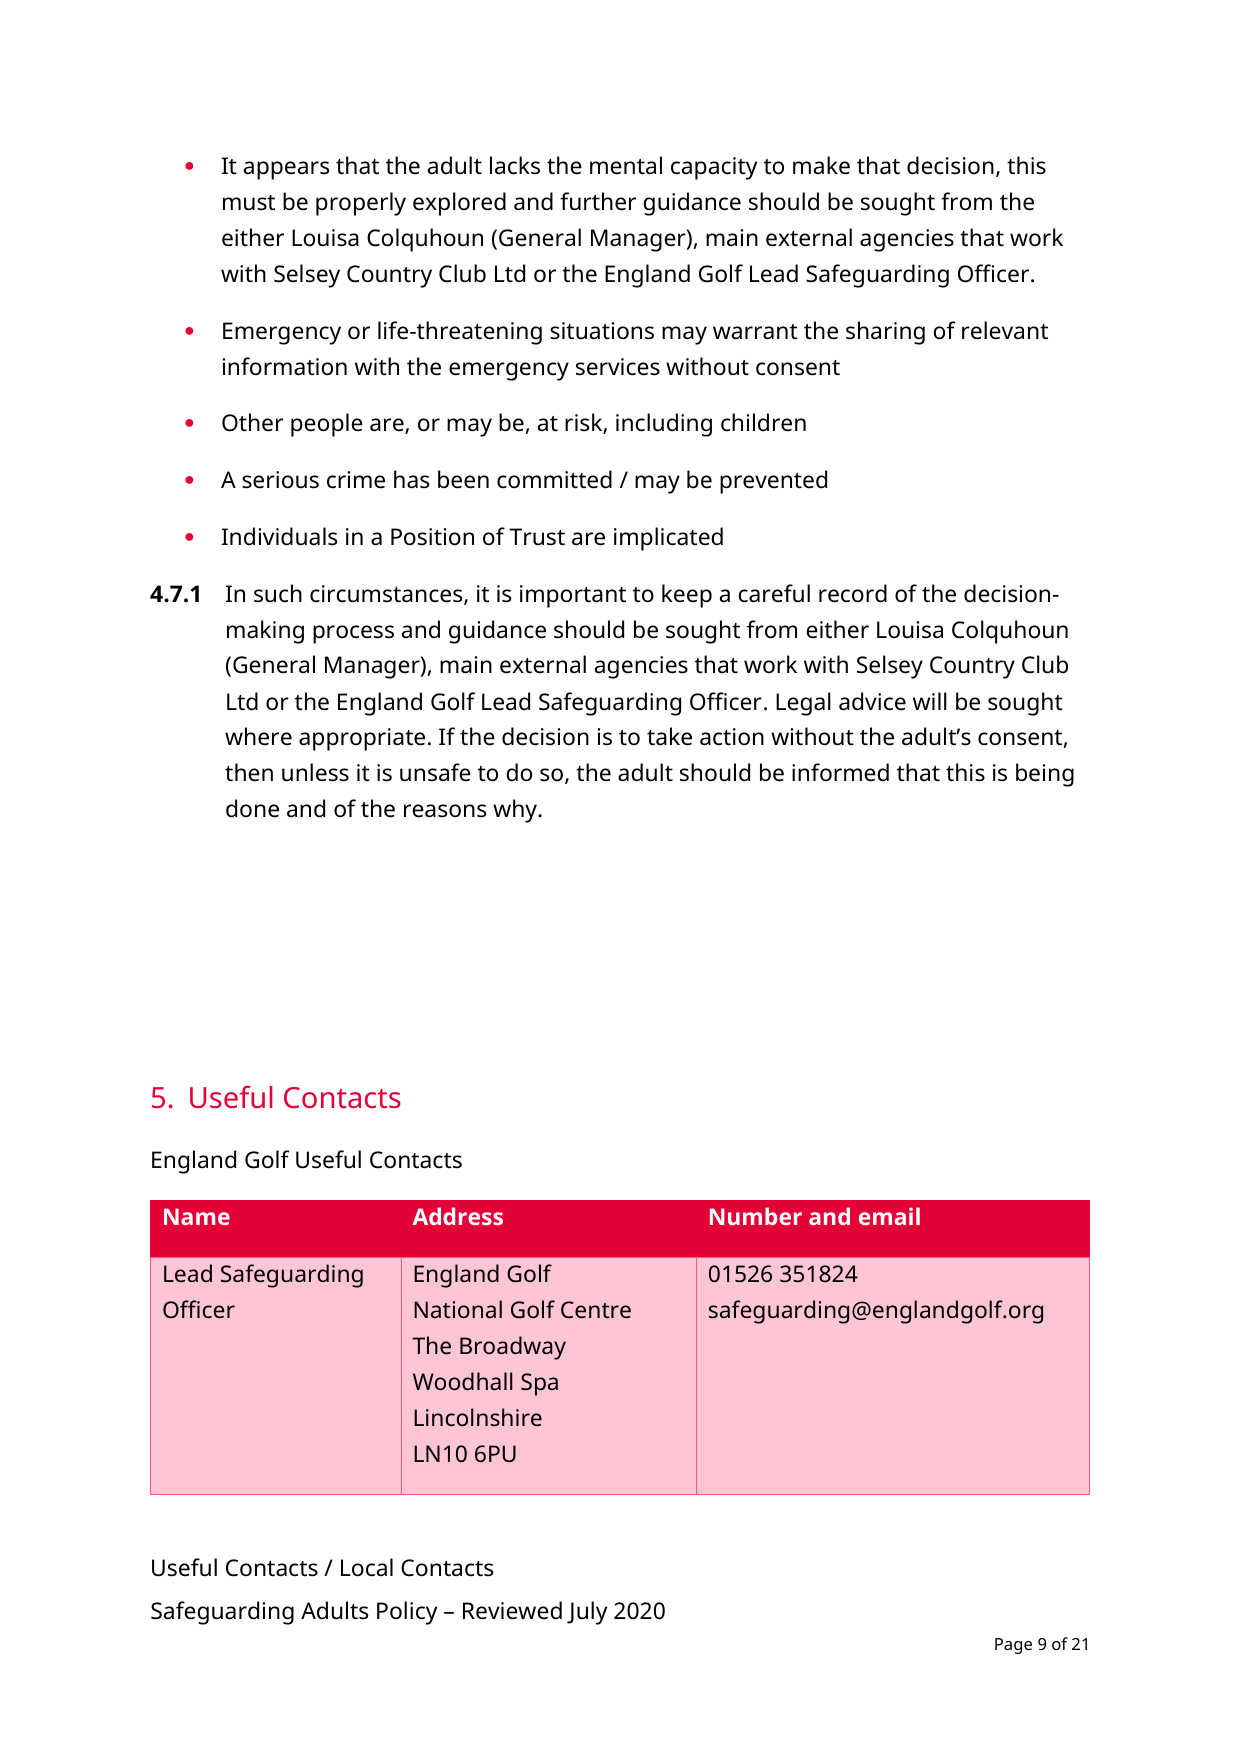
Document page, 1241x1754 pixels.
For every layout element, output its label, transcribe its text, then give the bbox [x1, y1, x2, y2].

table_header Number and email [697, 1201, 1089, 1257]
list Other people are, or may be, at risk, including children [185, 407, 1090, 438]
text England Golf Useful Contacts [150, 1143, 1090, 1175]
table_cell 01526 351824 safeguarding@englandgolf.org [697, 1258, 1089, 1494]
list In such circumstances, it is important to keep a careful record of the decision-making process and guidance should be sought from either Louisa Colquhoun (General Manager), main external agencies that work with Selsey Country Club Ltd or the England Golf Lead Safeguarding Officer. Legal advice will be sought where appropriate. If the decision is to take action without the adult’s consent, then unless it is unsafe to do so, the adult should be informed that this is being done and of the reasons why. [150, 578, 1090, 824]
list Individuals in a Position of Trust are implicated [185, 521, 1090, 552]
table_header Address [402, 1201, 696, 1257]
table_header Name [151, 1201, 401, 1257]
table_cell England Golf National Golf Centre The Broadway Woodhall Spa Lincolnshire LN10 6PU [402, 1258, 696, 1494]
subtitle Useful Contacts [150, 1077, 1090, 1117]
text Useful Contacts / Local Contacts [150, 1552, 1090, 1583]
table_cell Lead Safeguarding Officer [151, 1258, 401, 1494]
list Emergency or life-threatening situations may warrant the sharing of relevant information with the emergency services without consent [185, 314, 1090, 382]
list It appears that the adult lacks the mental capacity to make that decision, this must be properly explored and further guidance should be sought from the either Louisa Colquhoun (General Manager), main external agencies that work with Selsey Country Club Ltd or the England Golf Lead Safeguarding Officer. [185, 150, 1090, 289]
list A serious crime has been committed / may be prevented [185, 464, 1090, 495]
